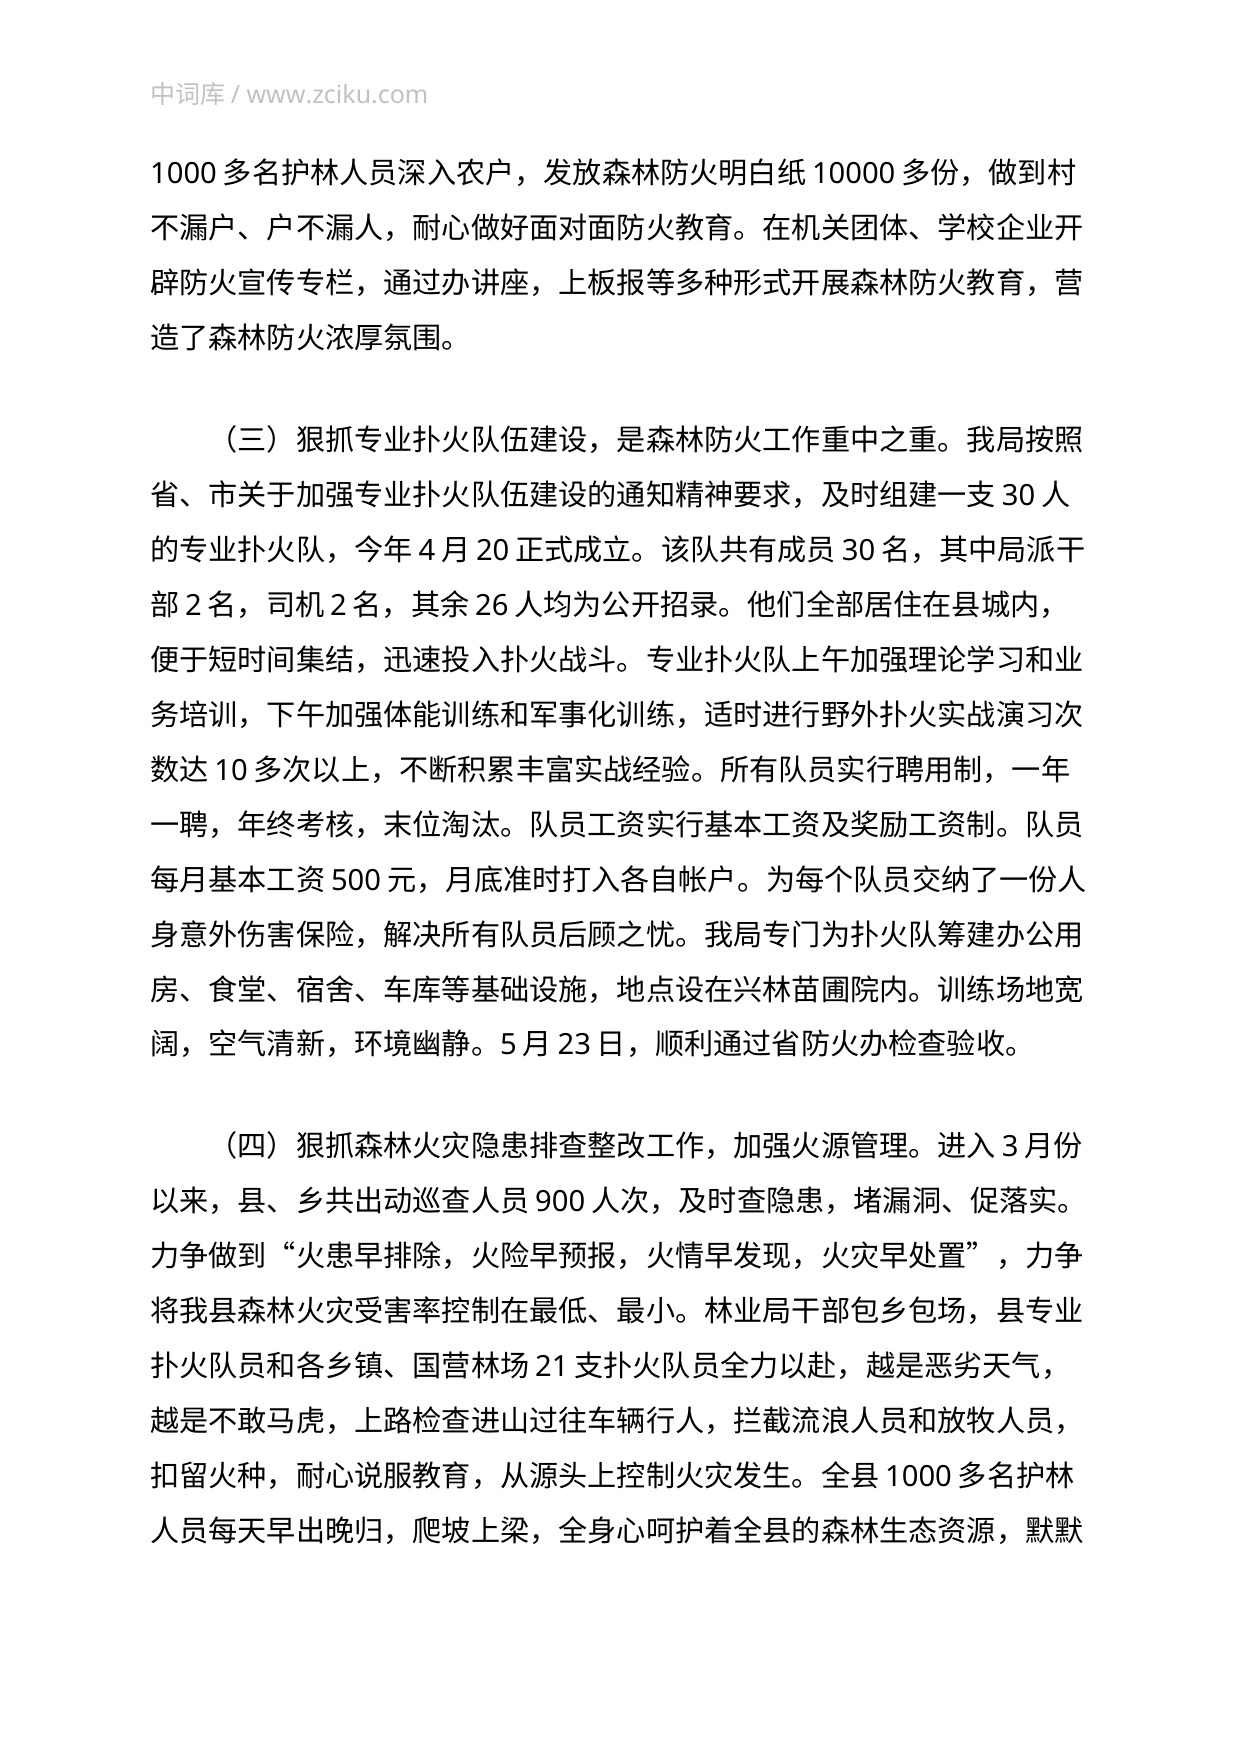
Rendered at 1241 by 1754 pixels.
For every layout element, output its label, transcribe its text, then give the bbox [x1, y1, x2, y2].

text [150, 1123, 1090, 1550]
text （三）狠抓专业扑火队伍建设，是森林防火工作重中之重。我局按照省、市关于加强专业扑火队伍建设的通知精神要求，及时组建一支30人的专业扑火队，今年4月20正式成立。该队共有成员30名，其中局派干部2名，司机2名，其余26人均为公开招录。他们全部居住在县城内，便于短时间集结，迅速投入扑火战斗。专业扑火队上午加强理论学习和业务培训，下午加强体能训练和军事化训练，适时进行野外扑火实战演习次数达10多次以上，不断积累丰富实战经验。所有队员实行聘用制，一年一聘，年终考核，末位淘汰。队员工资实行基本工资及奖励工资制。队员每月基本工资500元，月底准时打入各自帐户。为每个队员交纳了一份人身意外伤害保险，解决所有队员后顾之忧。我局专门为扑火队筹建办公用房、食堂、宿舍、车库等基础设施，地点设在兴林苗圃院内。训练场地宽阔，空气清新，环境幽静。5月23日，顺利通过省防火办检查验收。 [150, 417, 1090, 1063]
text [150, 150, 1090, 357]
